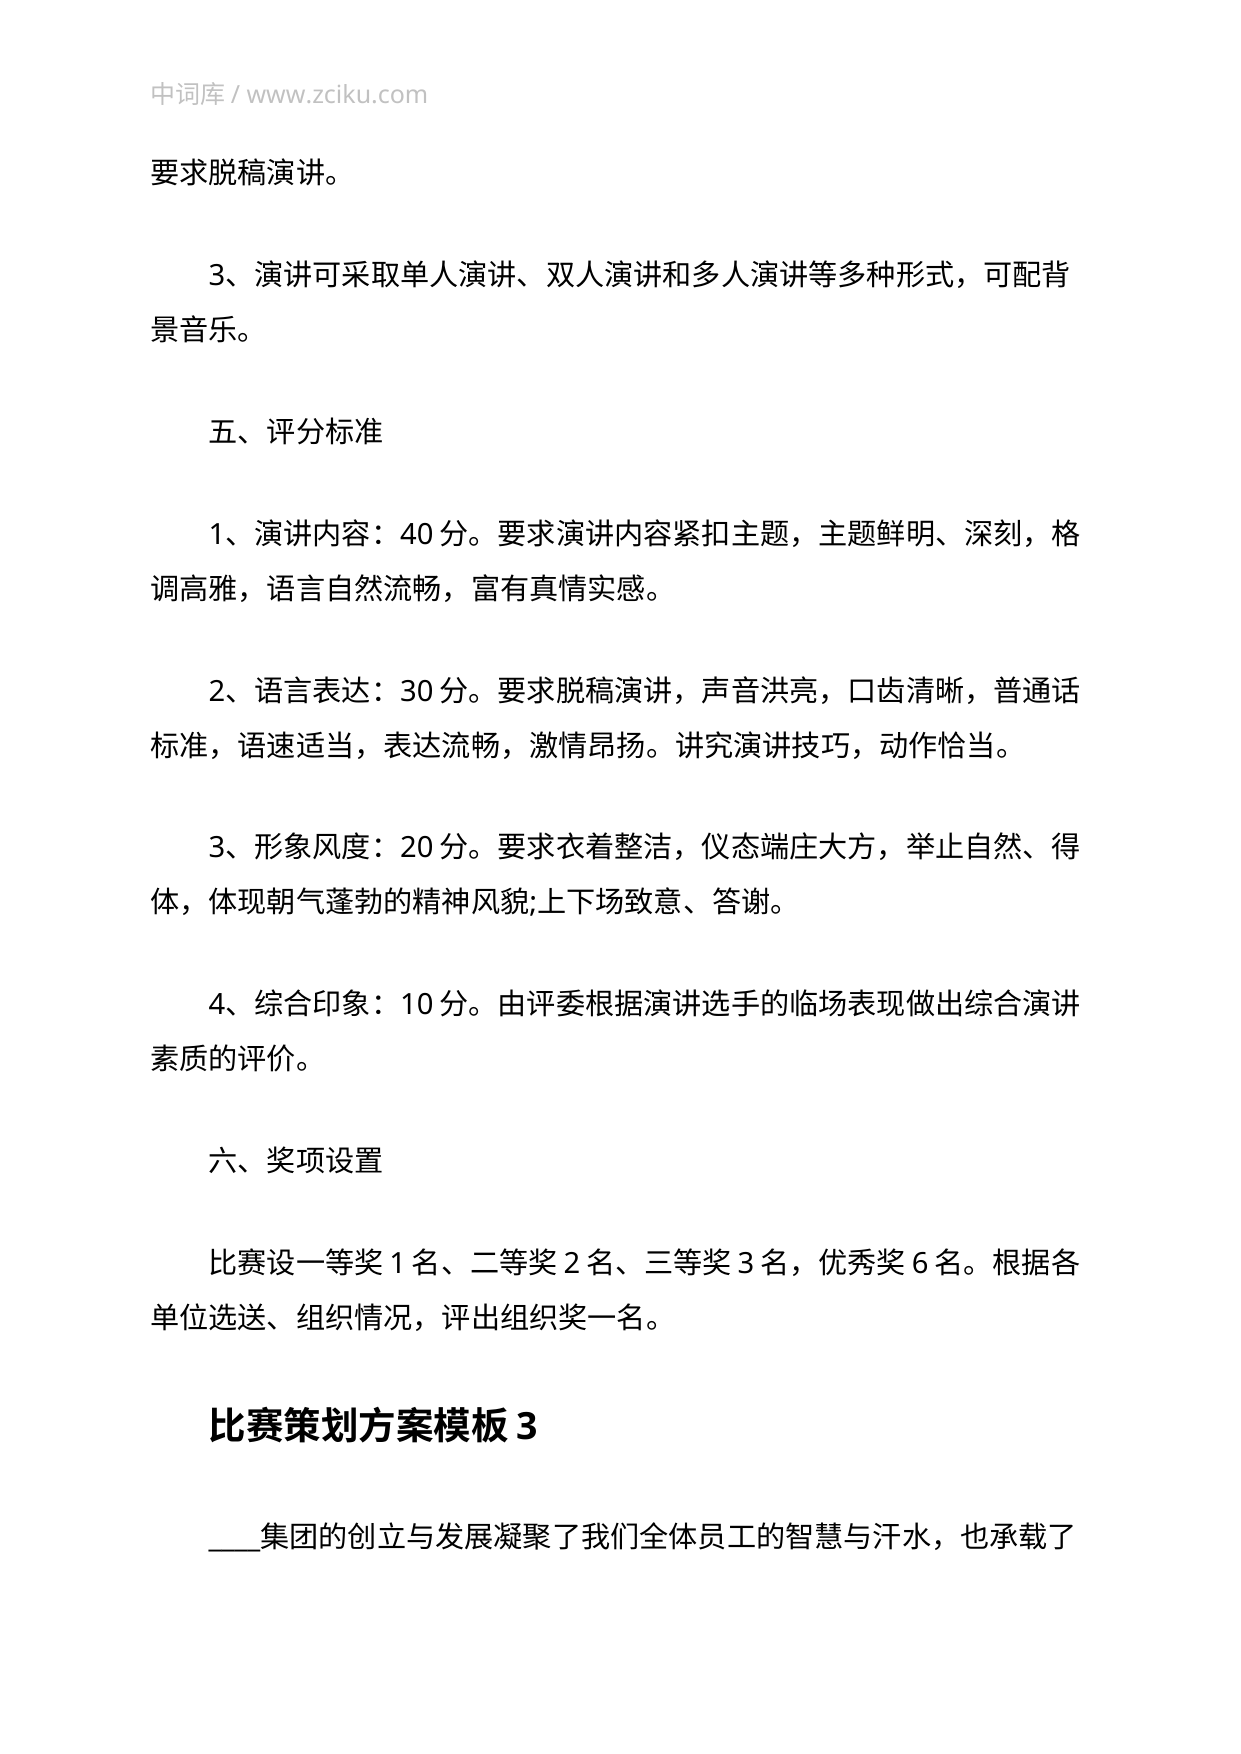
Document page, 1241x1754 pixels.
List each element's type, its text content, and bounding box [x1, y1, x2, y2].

text 3、演讲可采取单人演讲、双人演讲和多人演讲等多种形式，可配背景音乐。 [150, 252, 1090, 349]
text 六、奖项设置 [150, 1138, 1090, 1180]
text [150, 1514, 1090, 1556]
text 五、评分标准 [150, 408, 1090, 451]
text 4、综合印象：10分。由评委根据演讲选手的临场表现做出综合演讲素质的评价。 [150, 981, 1090, 1078]
text 比赛设一等奖1名、二等奖2名、三等奖3名，优秀奖6名。根据各单位选送、组织情况，评出组织奖一名。 [150, 1239, 1090, 1337]
text 比赛策划方案模板3 [150, 1396, 1090, 1451]
text 1、演讲内容：40分。要求演讲内容紧扣主题，主题鲜明、深刻，格调高雅，语言自然流畅，富有真情实感。 [150, 510, 1090, 608]
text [150, 150, 1090, 192]
text 3、形象风度：20分。要求衣着整洁，仪态端庄大方，举止自然、得体，体现朝气蓬勃的精神风貌;上下场致意、答谢。 [150, 824, 1090, 921]
text 2、语言表达：30分。要求脱稿演讲，声音洪亮，口齿清晰，普通话标准，语速适当，表达流畅，激情昂扬。讲究演讲技巧，动作恰当。 [150, 667, 1090, 764]
